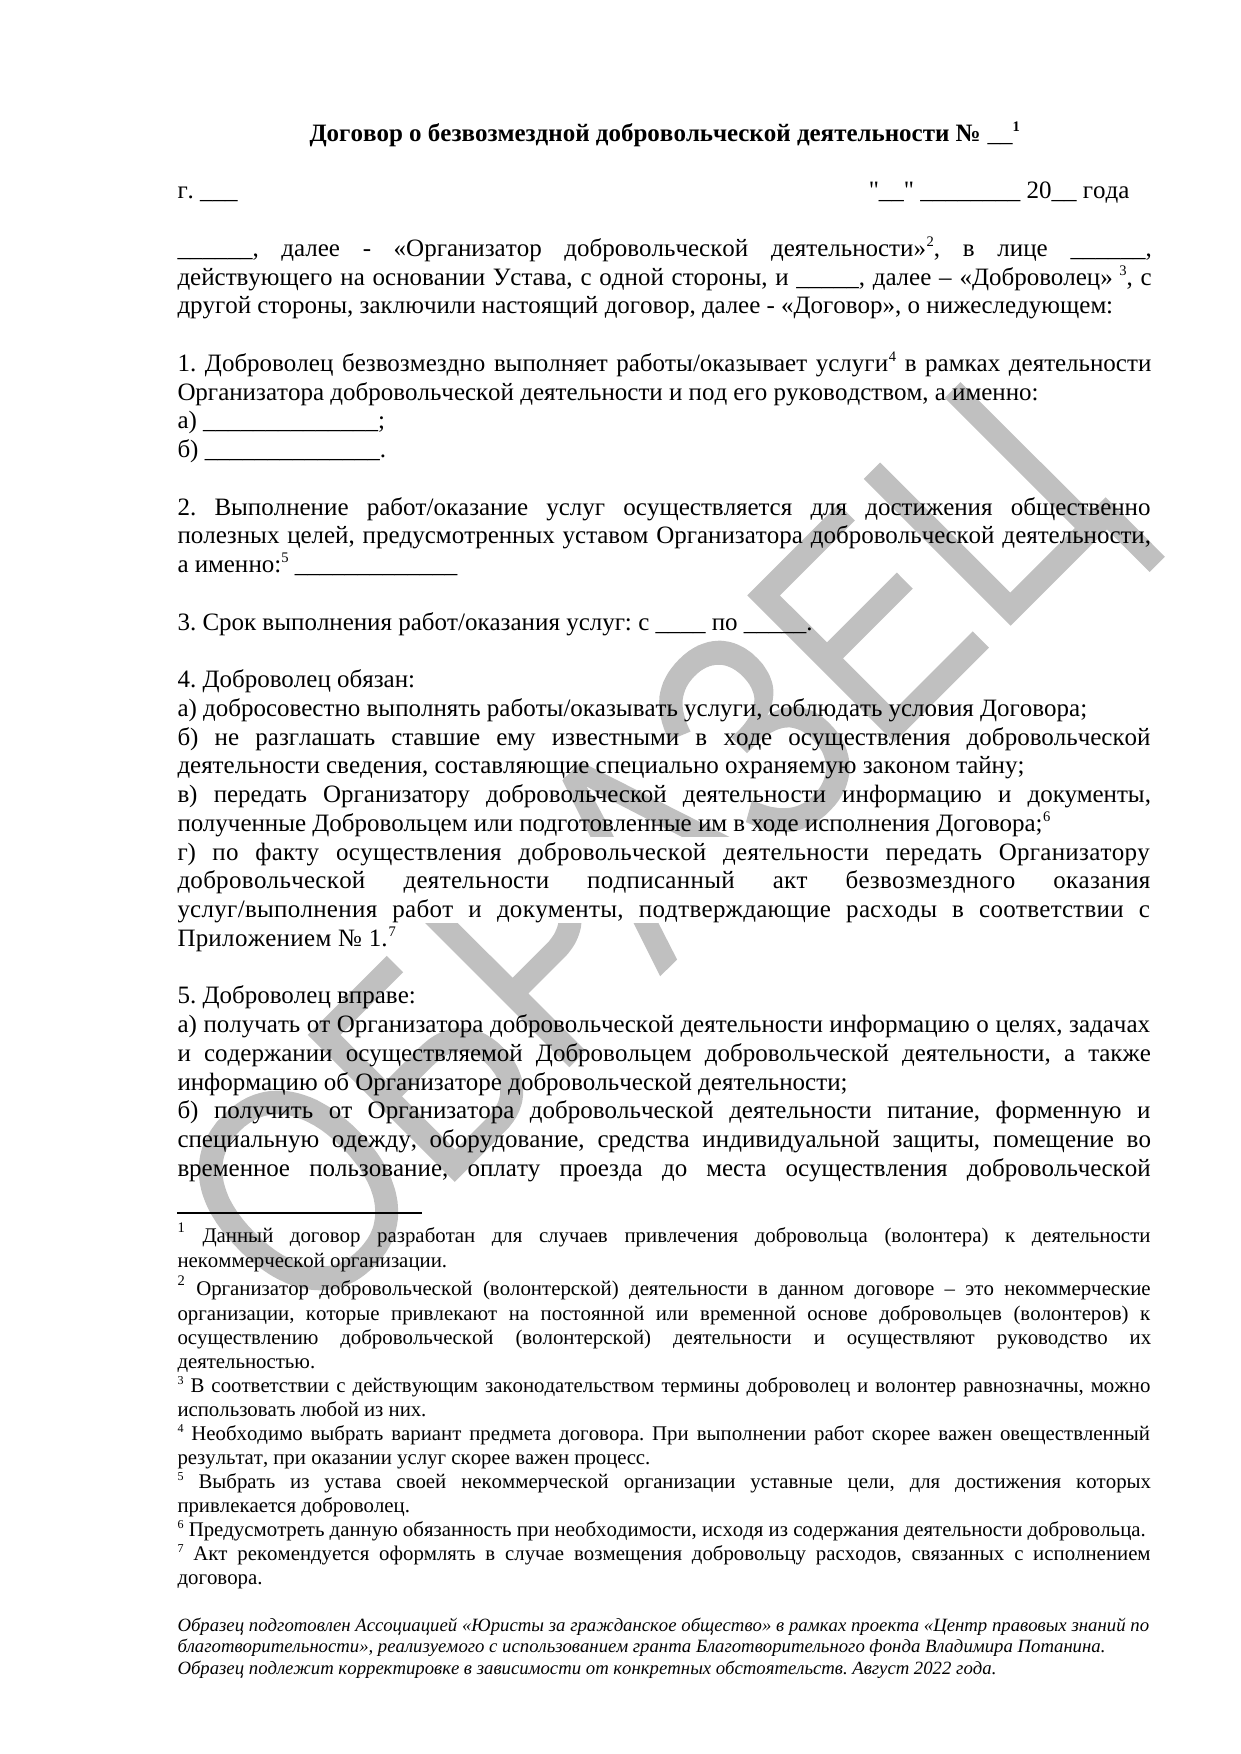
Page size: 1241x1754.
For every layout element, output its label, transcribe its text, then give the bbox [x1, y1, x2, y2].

text 5. Доброволец вправе: [177, 981, 1152, 1009]
text 3. Срок выполнения работ/оказания услуг: с ____ по _____. [177, 607, 1152, 636]
text 4. Доброволец обязан: [177, 664, 1152, 693]
text 2. Выполнение работ/оказание услуг осуществляется для достижения общественно полезных целей, предусмотренных уставом Организатора добровольческой деятельности, а именно: _____________ [177, 492, 1152, 578]
text г) по факту осуществления добровольческой деятельности передать Организатору добровольческой деятельности подписанный акт безвозмездного оказания услуг/выполнения работ и документы, подтверждающие расходы в соответствии с Приложением № 1. [389, 923, 1152, 952]
text а) получать от Организатора добровольческой деятельности информацию о целях, задачах и содержании осуществляемой Добровольцем добровольческой деятельности, а также информацию об Организаторе добровольческой деятельности; [177, 1009, 1152, 1096]
text а) ______________; [177, 406, 1152, 434]
text а) добросовестно выполнять работы/оказывать услуги, соблюдать условия Договора; [177, 693, 1152, 722]
text б) не разглашать ставшие ему известными в ходе осуществления добровольческой деятельности сведения, составляющие специально охраняемую законом тайну; [177, 722, 1152, 779]
text Договор о безвозмездной добровольческой деятельности № __ [177, 118, 1152, 147]
text 1. Доброволец безвозмездно выполняет работы/оказывает услуги в рамках деятельности Организатора добровольческой деятельности и под его руководством, а именно: [177, 348, 1152, 406]
text ______, далее - «Организатор добровольческой деятельности», в лице ______, действующего на основании Устава, с одной стороны, и _____, далее – «Доброволец» , с другой стороны, заключили настоящий договор, далее - «Договор», о нижеследующем: [177, 233, 1152, 319]
text г. ___ "__" ________ 20__ года [177, 176, 1152, 204]
text б) получить от Организатора добровольческой деятельности питание, форменную и специальную одежду, оборудование, средства индивидуальной защиты, помещение во временное пользование, оплату проезда до места осуществления добровольческой деятельности и обратно, уплату страховых взносов на добровольное медицинское страхование Добровольца либо на страхование его жизни или здоровья или в форме возмещения понесенных и документально подтвержденных Добровольцем расходов на приобретение указанных товаров или услуг, в соответствии с Приложением №1 к Договору; [177, 1096, 1152, 1182]
text в) передать Организатору добровольческой деятельности информацию и документы, полученные Добровольцем или подготовленные им в ходе исполнения Договора; [177, 779, 1152, 837]
text б) ______________. [177, 434, 1152, 463]
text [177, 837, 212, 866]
